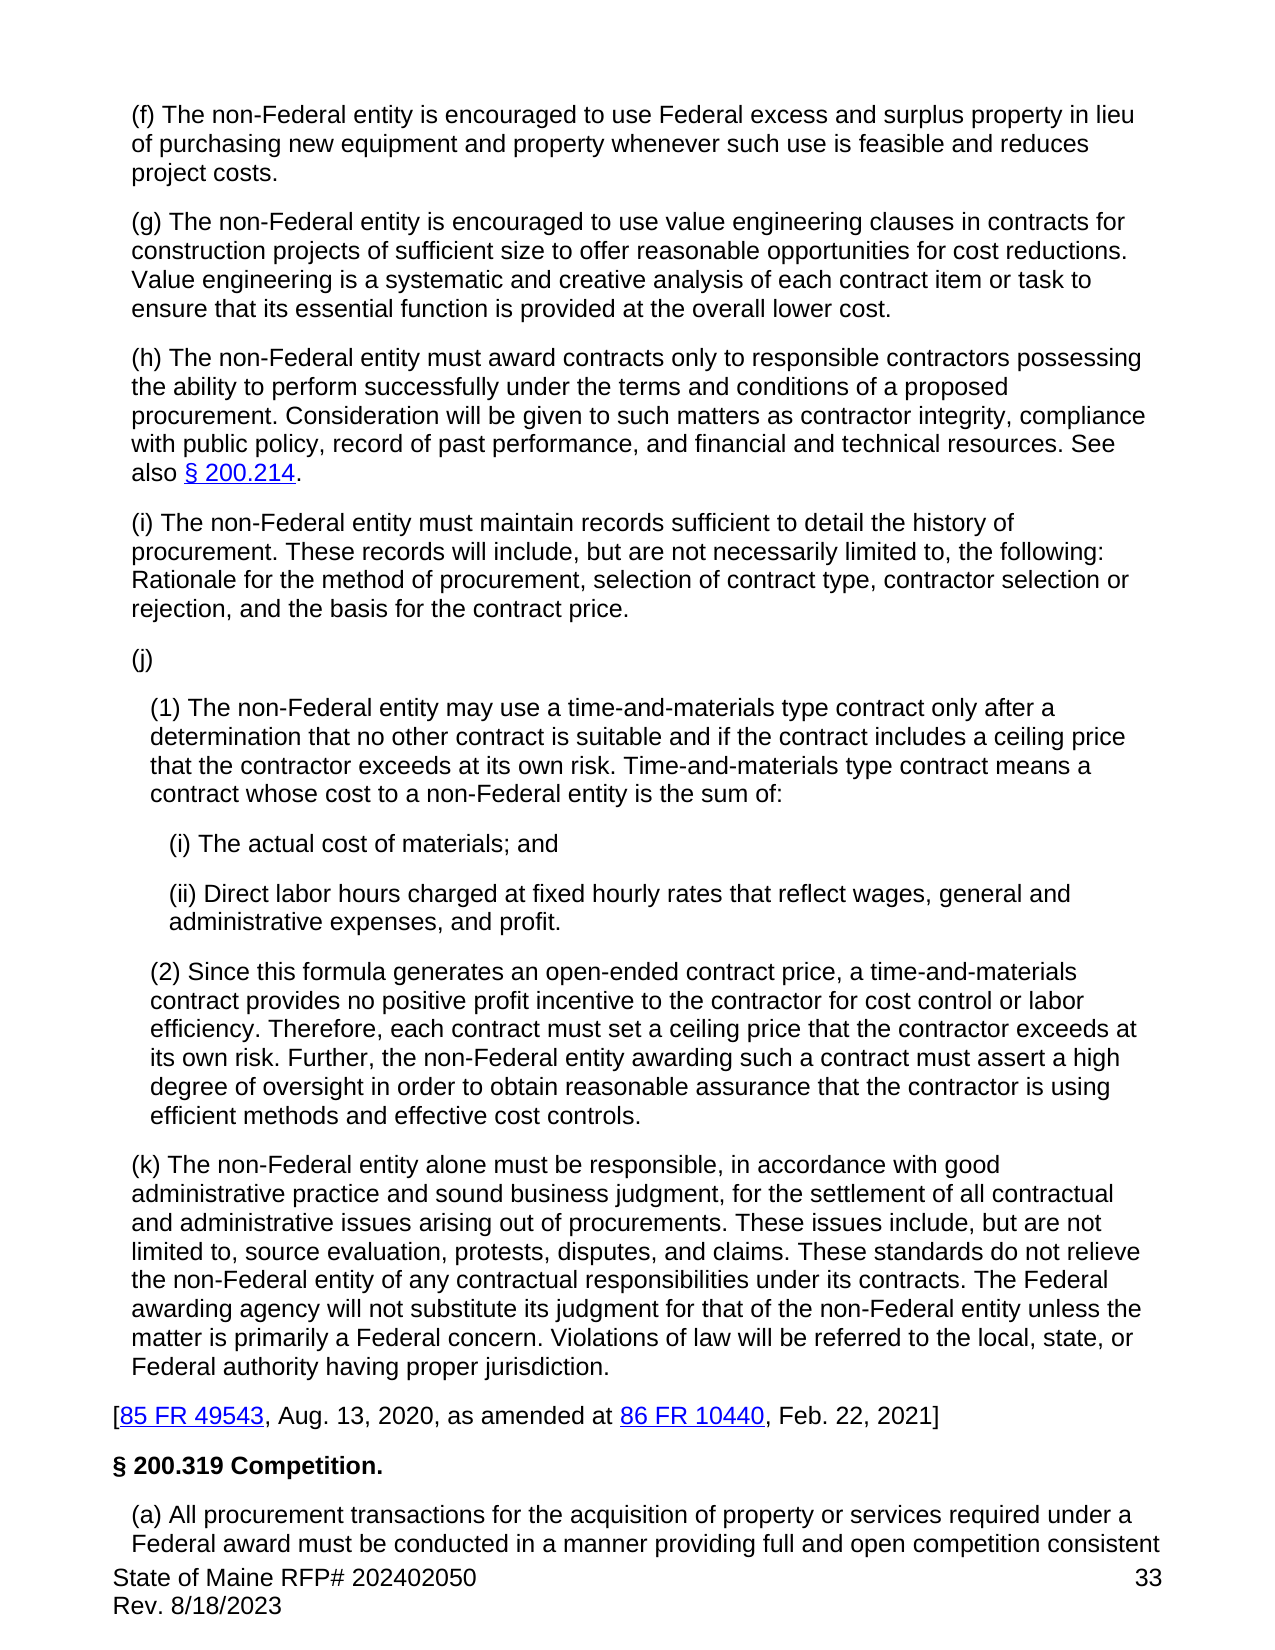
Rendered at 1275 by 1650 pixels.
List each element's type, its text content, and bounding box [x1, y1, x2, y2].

text [85 FR 49543, Aug. 13, 2020, as amended at 86 FR 10440, Feb. 22, 2021] [112, 1401, 1162, 1430]
text § 200.319 Competition. [112, 1451, 1162, 1479]
text (i) The actual cost of materials; and [169, 829, 1162, 858]
text (h) The non-Federal entity must award contracts only to responsible contractors possessing the ability to perform successfully under the terms and conditions of a proposed procurement. Consideration will be given to such matters as contractor integrity, compliance with public policy, record of past performance, and financial and technical resources. See also § 200.214. [131, 343, 1162, 487]
text (j) [131, 644, 1162, 672]
text (1) The non-Federal entity may use a time-and-materials type contract only after a determination that no other contract is suitable and if the contract includes a ceiling price that the contractor exceeds at its own risk. Time-and-materials type contract means a contract whose cost to a non-Federal entity is the sum of: [150, 693, 1162, 808]
text (k) The non-Federal entity alone must be responsible, in accordance with good administrative practice and sound business judgment, for the settlement of all contractual and administrative issues arising out of procurements. These issues include, but are not limited to, source evaluation, protests, disputes, and claims. These standards do not relieve the non-Federal entity of any contractual responsibilities under its contracts. The Federal awarding agency will not substitute its judgment for that of the non-Federal entity unless the matter is primarily a Federal concern. Violations of law will be referred to the local, state, or Federal authority having proper jurisdiction. [131, 1150, 1162, 1380]
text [131, 1500, 1162, 1558]
text (i) The non-Federal entity must maintain records sufficient to detail the history of procurement. These records will include, but are not necessarily limited to, the following: Rationale for the method of procurement, selection of contract type, contractor selection or rejection, and the basis for the contract price. [131, 508, 1162, 623]
text (g) The non-Federal entity is encouraged to use value engineering clauses in contracts for construction projects of sufficient size to offer reasonable opportunities for cost reductions. Value engineering is a systematic and creative analysis of each contract item or task to ensure that its essential function is provided at the overall lower cost. [131, 207, 1162, 322]
text (ii) Direct labor hours charged at fixed hourly rates that reflect wages, general and administrative expenses, and profit. [169, 879, 1162, 936]
text (2) Since this formula generates an open-ended contract price, a time-and-materials contract provides no positive profit incentive to the contractor for cost control or labor efficiency. Therefore, each contract must set a ceiling price that the contractor exceeds at its own risk. Further, the non-Federal entity awarding such a contract must assert a high degree of oversight in order to obtain reasonable assurance that the contractor is using efficient methods and effective cost controls. [150, 957, 1162, 1129]
text (f) The non-Federal entity is encouraged to use Federal excess and surplus property in lieu of purchasing new equipment and property whenever such use is feasible and reduces project costs. [131, 100, 1162, 187]
